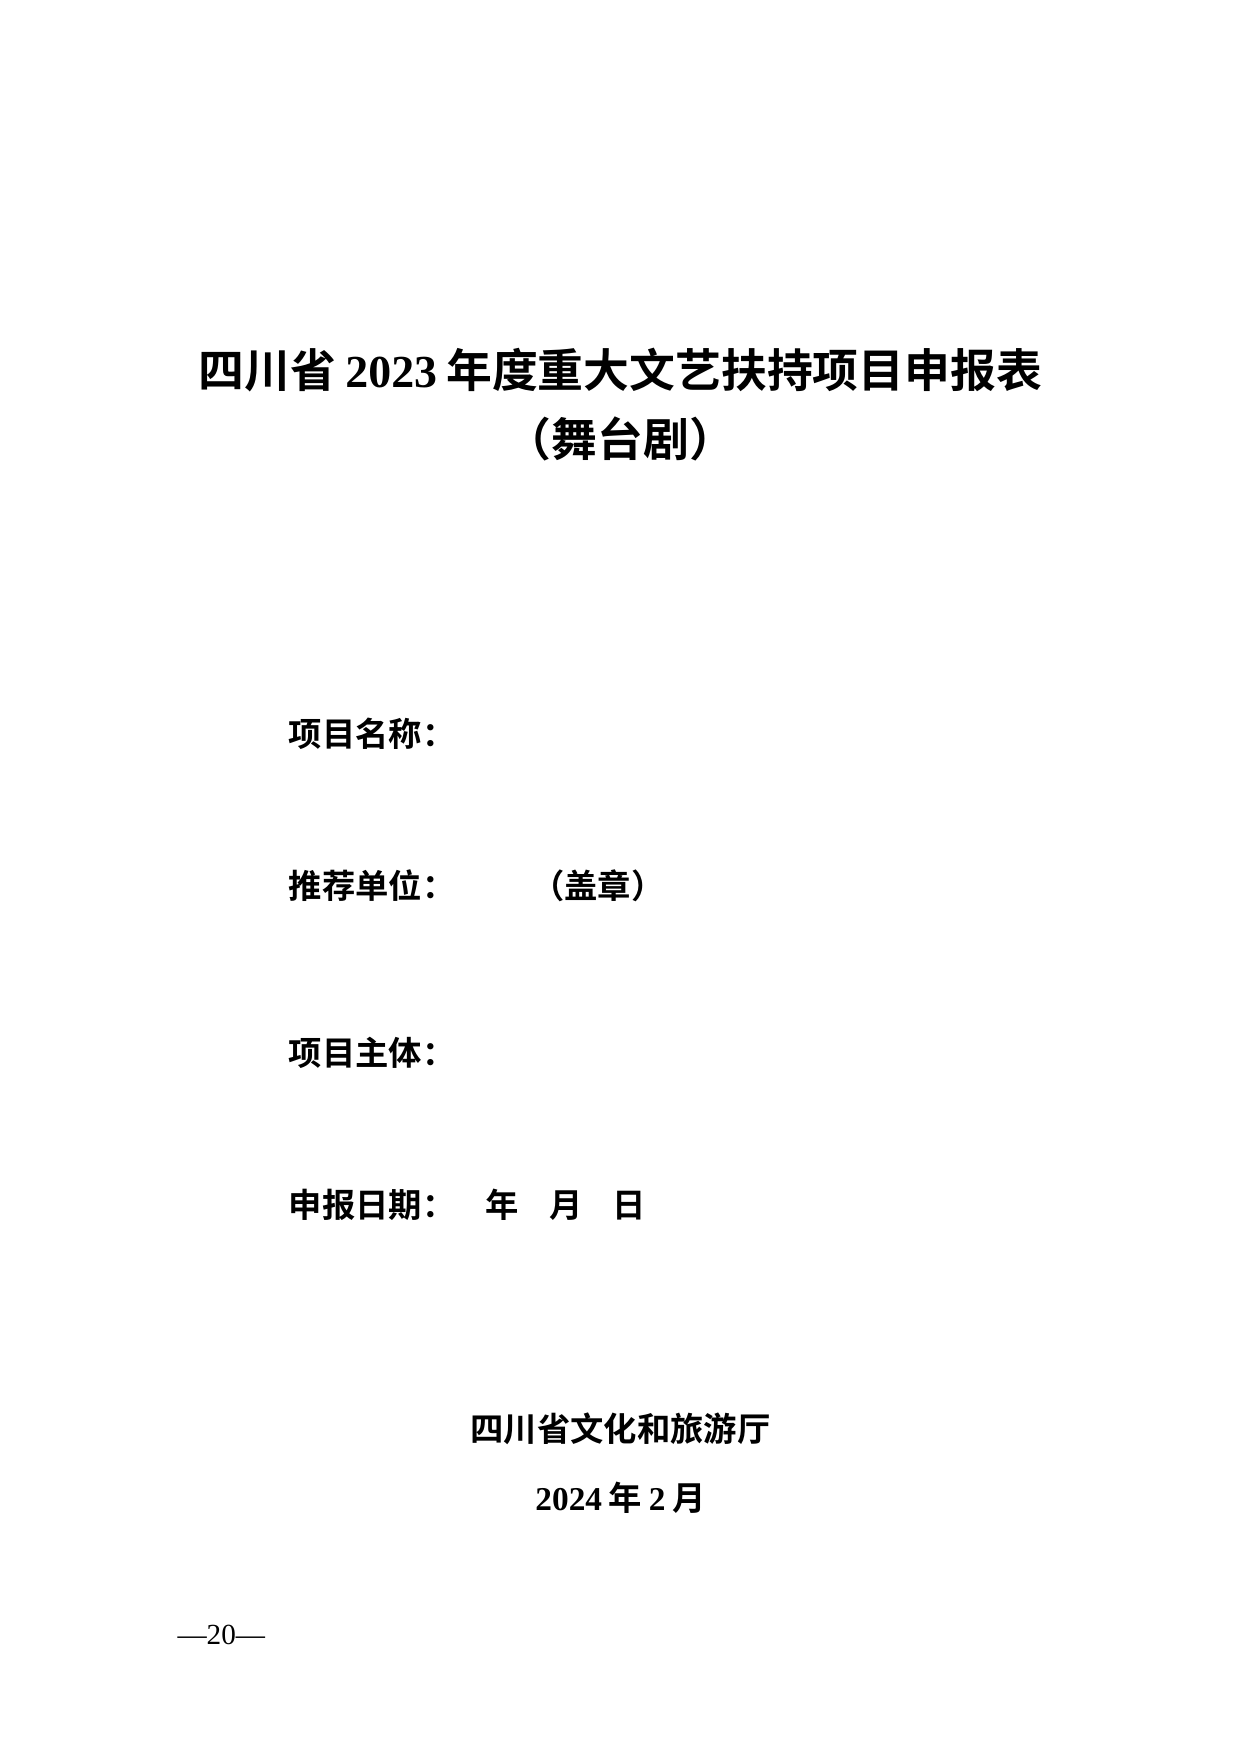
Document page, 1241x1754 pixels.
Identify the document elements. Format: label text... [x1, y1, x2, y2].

text 推荐单位： （盖章） [289, 843, 1063, 912]
text 项目主体： [289, 1010, 1063, 1079]
text 项目名称： [289, 691, 1063, 760]
text （舞台剧） [177, 401, 1063, 470]
text 申报日期： 年 月 日 [289, 1163, 1063, 1231]
text 2024年2月 [177, 1455, 1063, 1524]
text 四川省2023年度重大文艺扶持项目申报表 [177, 332, 1063, 401]
text 四川省文化和旅游厅 [177, 1386, 1063, 1455]
